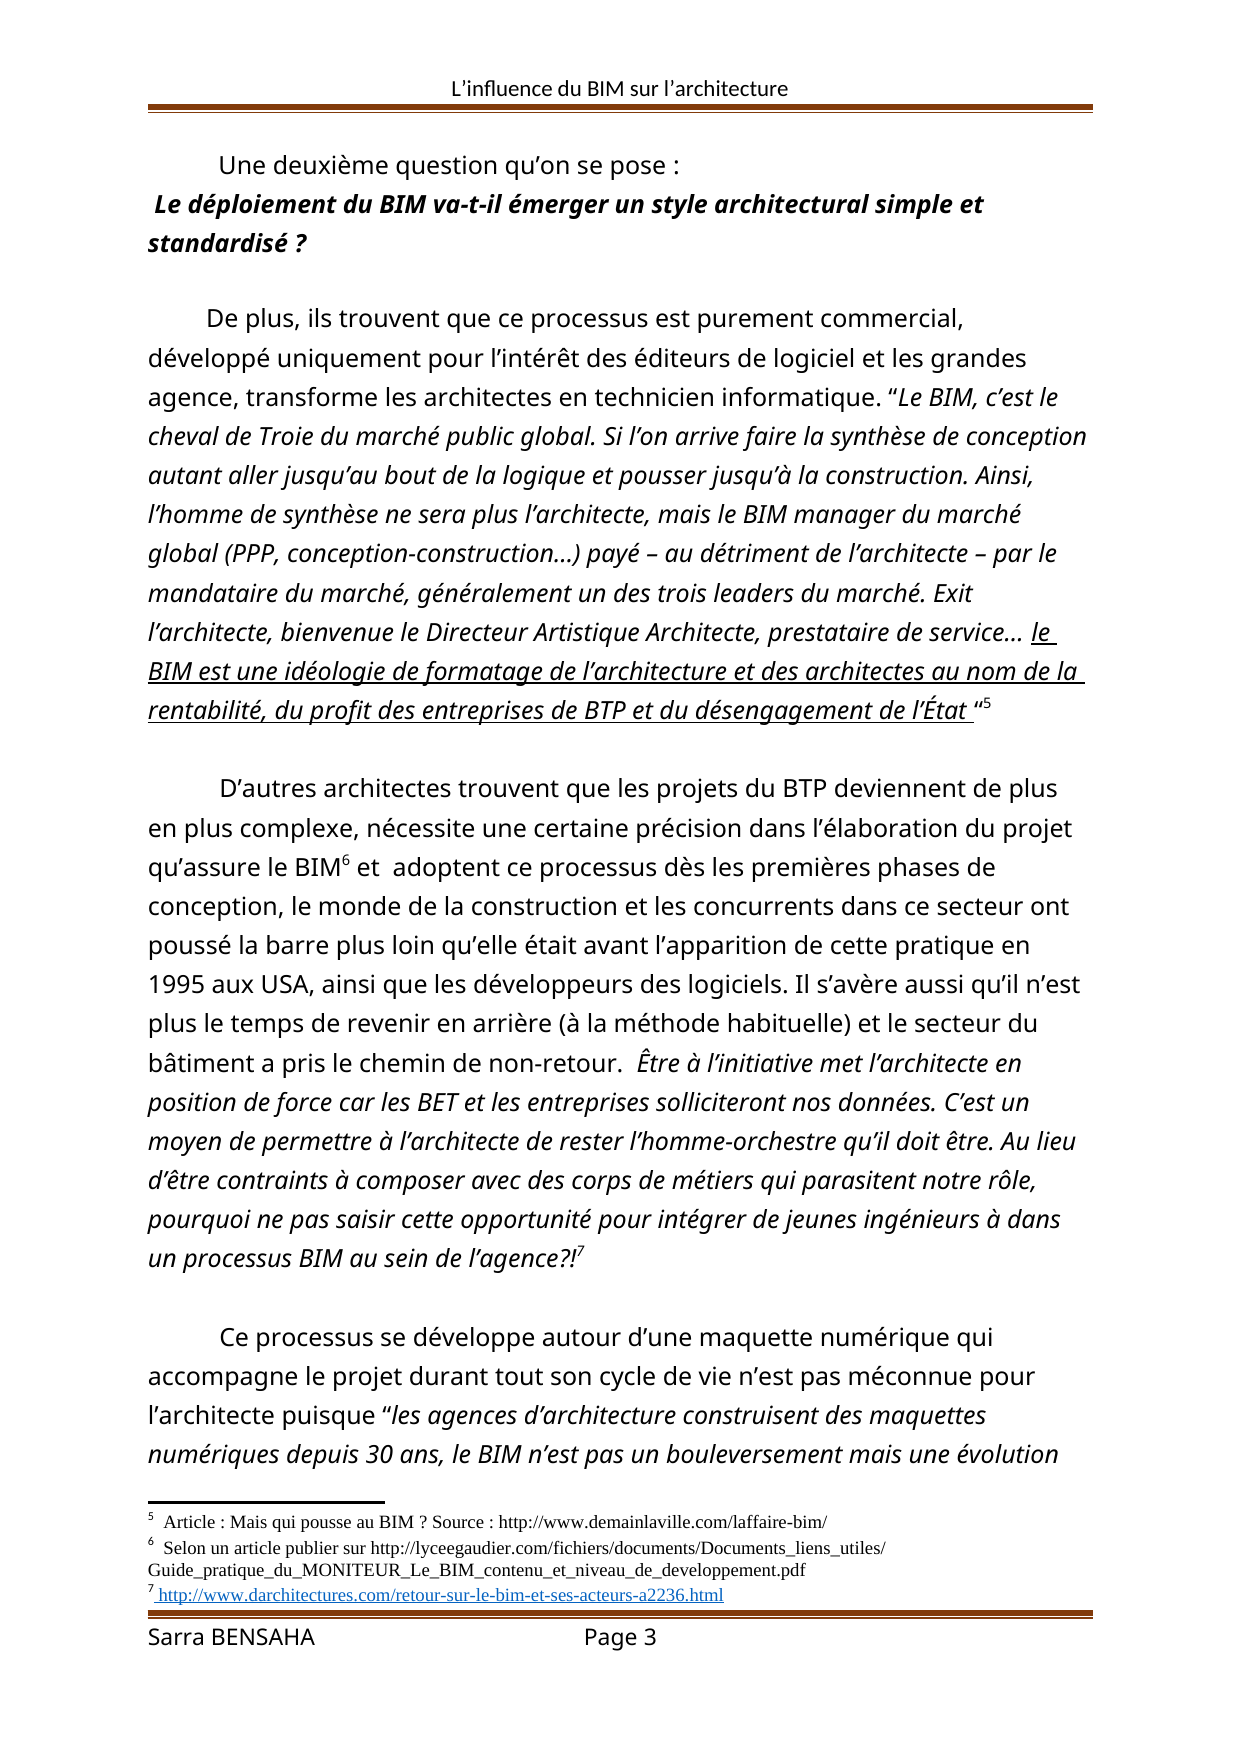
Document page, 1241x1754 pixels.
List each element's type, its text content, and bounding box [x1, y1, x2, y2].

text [148, 1319, 1093, 1471]
text D’autres architectes trouvent que les projets du BTP deviennent de plus en plus complexe, nécessite une certaine précision dans l’élaboration du projet qu’assure le BIM et adoptent ce processus dès les premières phases de conception, le monde de la construction et les concurrents dans ce secteur ont poussé la barre plus loin qu’elle était avant l’apparition de cette pratique en 1995 aux USA, ainsi que les développeurs des logiciels. Il s’avère aussi qu’il n’est plus le temps de revenir en arrière (à la méthode habituelle) et le secteur du bâtiment a pris le chemin de non-retour. Être à l’initiative met l’architecte en position de force car les BET et les entreprises solliciteront nos données. C’est un moyen de permettre à l’architecte de rester l’homme-orchestre qu’il doit être. Au lieu d’être contraints à composer avec des corps de métiers qui parasitent notre rôle, pourquoi ne pas saisir cette opportunité pour intégrer de jeunes ingénieurs à dans un processus BIM au sein de l’agence?! [148, 771, 1093, 1275]
text Le déploiement du BIM va-t-il émerger un style architectural simple et standardisé ? [148, 187, 1093, 260]
text Une deuxième question qu’on se pose : [148, 148, 1093, 182]
text De plus, ils trouvent que ce processus est purement commercial, développé uniquement pour l’intérêt des éditeurs de logiciel et les grandes agence, transforme les architectes en technicien informatique. “Le BIM, c’est le cheval de Troie du marché public global. Si l’on arrive faire la synthèse de conception autant aller jusqu’au bout de la logique et pousser jusqu’à la construction. Ainsi, l’homme de synthèse ne sera plus l’architecte, mais le BIM manager du marché global (PPP, conception-construction…) payé – au détriment de l’architecte – par le mandataire du marché, généralement un des trois leaders du marché. Exit l’architecte, bienvenue le Directeur Artistique Architecte, prestataire de service… le BIM est une idéologie de formatage de l’architecture et des architectes au nom de la rentabilité, du profit des entreprises de BTP et du désengagement de l’État “ [148, 301, 1093, 727]
